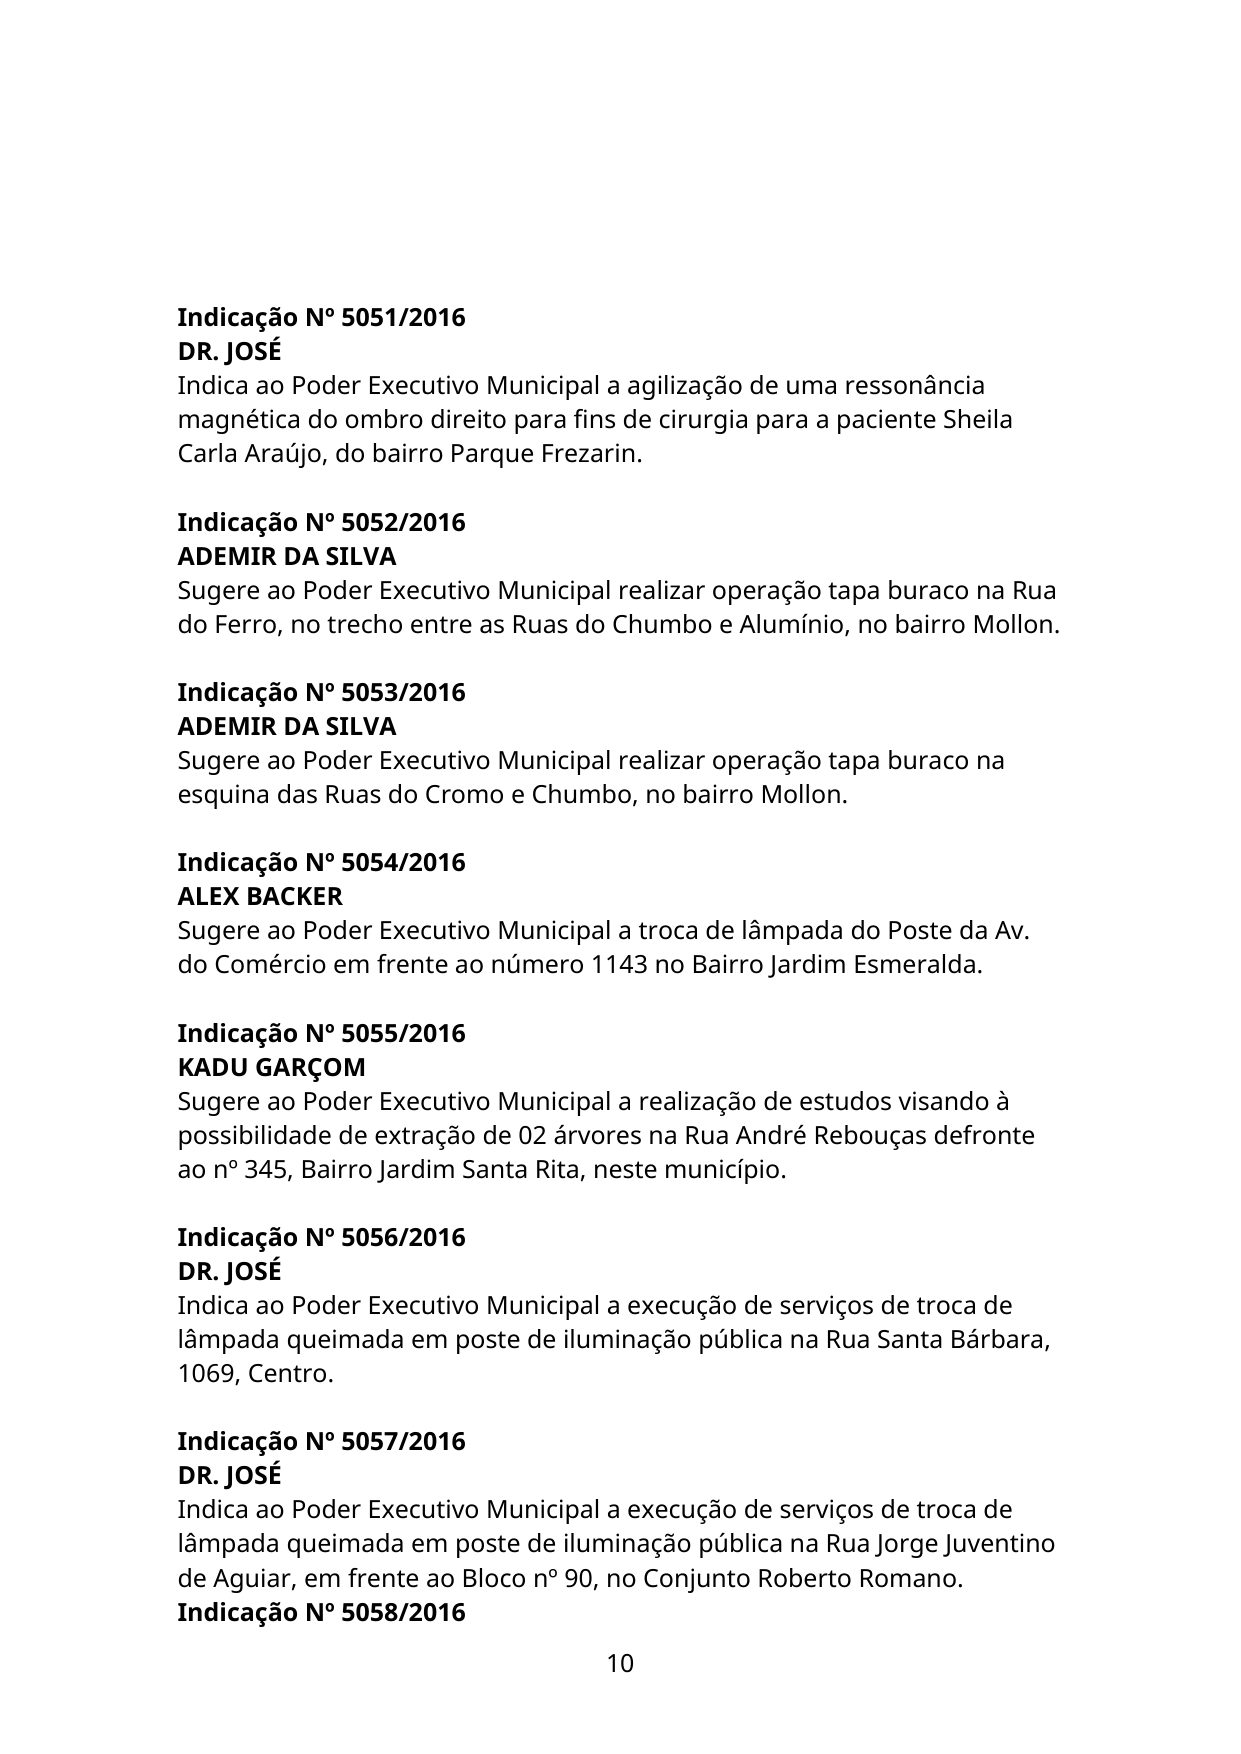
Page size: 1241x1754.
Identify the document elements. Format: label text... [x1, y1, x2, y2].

text Sugere ao Poder Executivo Municipal realizar operação tapa buraco na esquina das Ruas do Cromo e Chumbo, no bairro Mollon. [177, 743, 1063, 811]
text Indicação Nº 5057/2016 [177, 1424, 1063, 1458]
text Indicação Nº 5053/2016 [177, 674, 1063, 709]
text Indica ao Poder Executivo Municipal a agilização de uma ressonância magnética do ombro direito para fins de cirurgia para a paciente Sheila Carla Araújo, do bairro Parque Frezarin. [177, 368, 1063, 470]
text KADU GARÇOM [177, 1049, 1063, 1083]
text ADEMIR DA SILVA [177, 709, 1063, 743]
text Indicação Nº 5055/2016 [177, 1015, 1063, 1049]
text DR. JOSÉ [177, 1254, 1063, 1288]
text DR. JOSÉ [177, 334, 1063, 368]
text Sugere ao Poder Executivo Municipal a realização de estudos visando à possibilidade de extração de 02 árvores na Rua André Rebouças defronte ao nº 345, Bairro Jardim Santa Rita, neste município. [177, 1083, 1063, 1186]
text ALEX BACKER [177, 879, 1063, 913]
text Indica ao Poder Executivo Municipal a execução de serviços de troca de lâmpada queimada em poste de iluminação pública na Rua Santa Bárbara, 1069, Centro. [177, 1288, 1063, 1390]
text Indicação Nº 5058/2016 [177, 1594, 1063, 1628]
text Indicação Nº 5051/2016 [177, 300, 1063, 334]
text Indicação Nº 5056/2016 [177, 1219, 1063, 1254]
text Sugere ao Poder Executivo Municipal realizar operação tapa buraco na Rua do Ferro, no trecho entre as Ruas do Chumbo e Alumínio, no bairro Mollon. [177, 572, 1063, 641]
text Indicação Nº 5054/2016 [177, 845, 1063, 879]
text Sugere ao Poder Executivo Municipal a troca de lâmpada do Poste da Av. do Comércio em frente ao número 1143 no Bairro Jardim Esmeralda. [177, 913, 1063, 981]
text Indicação Nº 5052/2016 [177, 504, 1063, 538]
text ADEMIR DA SILVA [177, 538, 1063, 572]
text DR. JOSÉ [177, 1458, 1063, 1492]
text Indica ao Poder Executivo Municipal a execução de serviços de troca de lâmpada queimada em poste de iluminação pública na Rua Jorge Juventino de Aguiar, em frente ao Bloco nº 90, no Conjunto Roberto Romano. [177, 1492, 1063, 1594]
